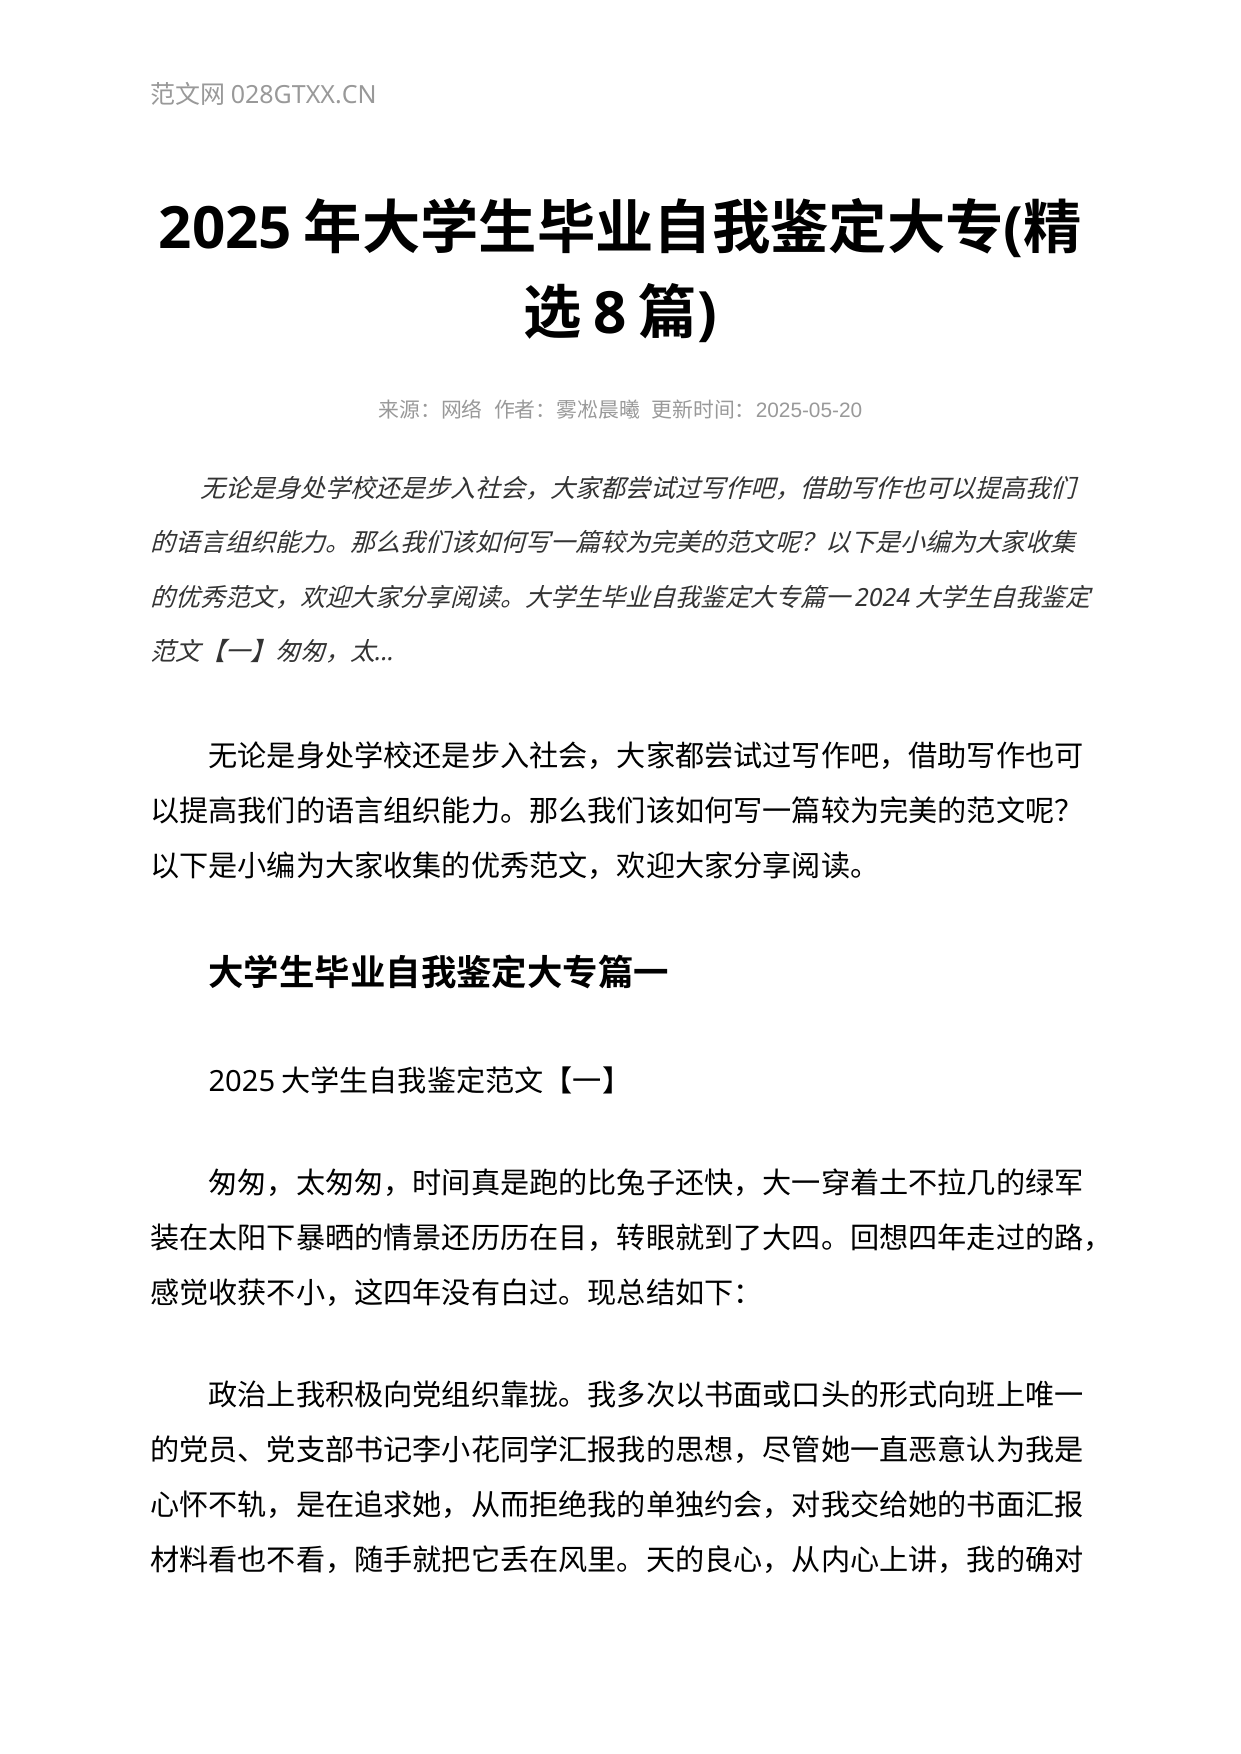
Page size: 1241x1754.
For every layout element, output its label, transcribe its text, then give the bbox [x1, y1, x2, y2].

text 匆匆，太匆匆，时间真是跑的比兔子还快，大一穿着土不拉几的绿军装在太阳下暴晒的情景还历历在目，转眼就到了大四。回想四年走过的路，感觉收获不小，这四年没有白过。现总结如下： [150, 1160, 1090, 1312]
text 无论是身处学校还是步入社会，大家都尝试过写作吧，借助写作也可以提高我们的语言组织能力。那么我们该如何写一篇较为完美的范文呢？以下是小编为大家收集的优秀范文，欢迎大家分享阅读。 [150, 733, 1090, 885]
text 大学生毕业自我鉴定大专篇一 [150, 944, 1090, 996]
subtitle 2025年大学生毕业自我鉴定大专(精选8篇) [150, 181, 1090, 351]
text 来源：网络 作者：雾凇晨曦 更新时间：2025-05-20 [150, 398, 1090, 422]
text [150, 1371, 1090, 1578]
text 2025大学生自我鉴定范文【一】 [150, 1058, 1090, 1100]
text 无论是身处学校还是步入社会，大家都尝试过写作吧，借助写作也可以提高我们的语言组织能力。那么我们该如何写一篇较为完美的范文呢？以下是小编为大家收集的优秀范文，欢迎大家分享阅读。大学生毕业自我鉴定大专篇一2024大学生自我鉴定范文【一】匆匆，太... [150, 468, 1090, 668]
